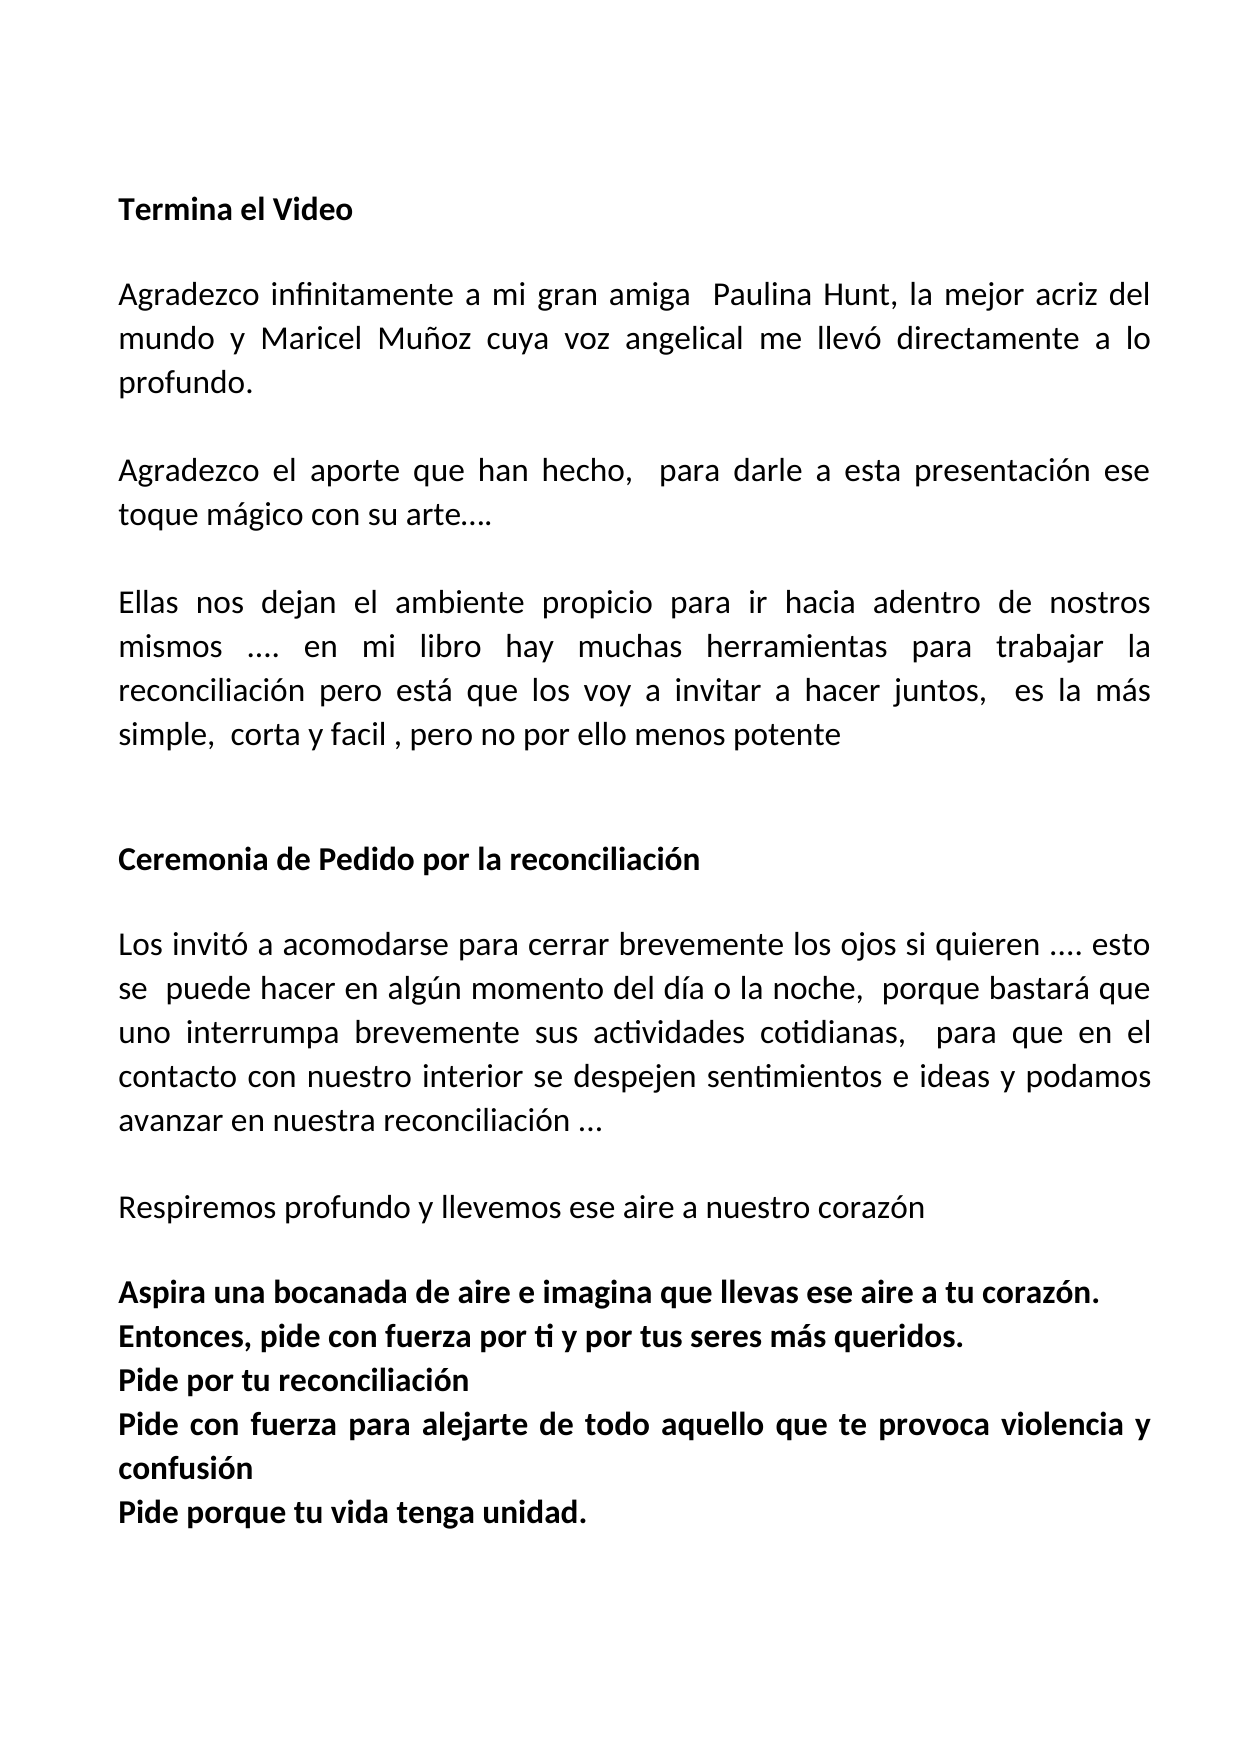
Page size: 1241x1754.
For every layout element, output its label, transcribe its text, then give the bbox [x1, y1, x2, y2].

list Pide con fuerza para alejarte de todo aquello que te provoca violencia y confusión [118, 1403, 1152, 1488]
list Respiremos profundo y llevemos ese aire a nuestro corazón [118, 1142, 1152, 1227]
list Aspira una bocanada de aire e imagina que llevas ese aire a tu corazón. [118, 1271, 1152, 1312]
list Pide por tu reconciliación [118, 1359, 1152, 1400]
list Entonces, pide con fuerza por ti y por tus seres más queridos. [118, 1315, 1152, 1356]
list Los invitó a acomodarse para cerrar brevemente los ojos si quieren .... esto se puede hacer en algún momento del día o la noche, porque bastará que uno interrumpa brevemente sus actividades cotidianas, para que en el contacto con nuestro interior se despejen sentimientos e ideas y podamos avanzar en nuestra reconciliación ... [118, 879, 1152, 1139]
list Agradezco infinitamente a mi gran amiga Paulina Hunt, la mejor acriz del mundo y Maricel Muñoz cuya voz angelical me llevó directamente a lo profundo. [118, 273, 1152, 402]
list Pide porque tu vida tenga unidad. [118, 1491, 1152, 1532]
text Termina el Video [118, 188, 1152, 229]
list Ellas nos dejan el ambiente propicio para ir hacia adentro de nostros mismos .... en mi libro hay muchas herramientas para trabajar la reconciliación pero está que los voy a invitar a hacer juntos, es la más simple, corta y facil , pero no por ello menos potente [118, 581, 1152, 753]
list Agradezco el aporte que han hecho, para darle a esta presentación ese toque mágico con su arte…. [118, 449, 1152, 533]
text Ceremonia de Pedido por la reconciliación [118, 838, 1152, 879]
